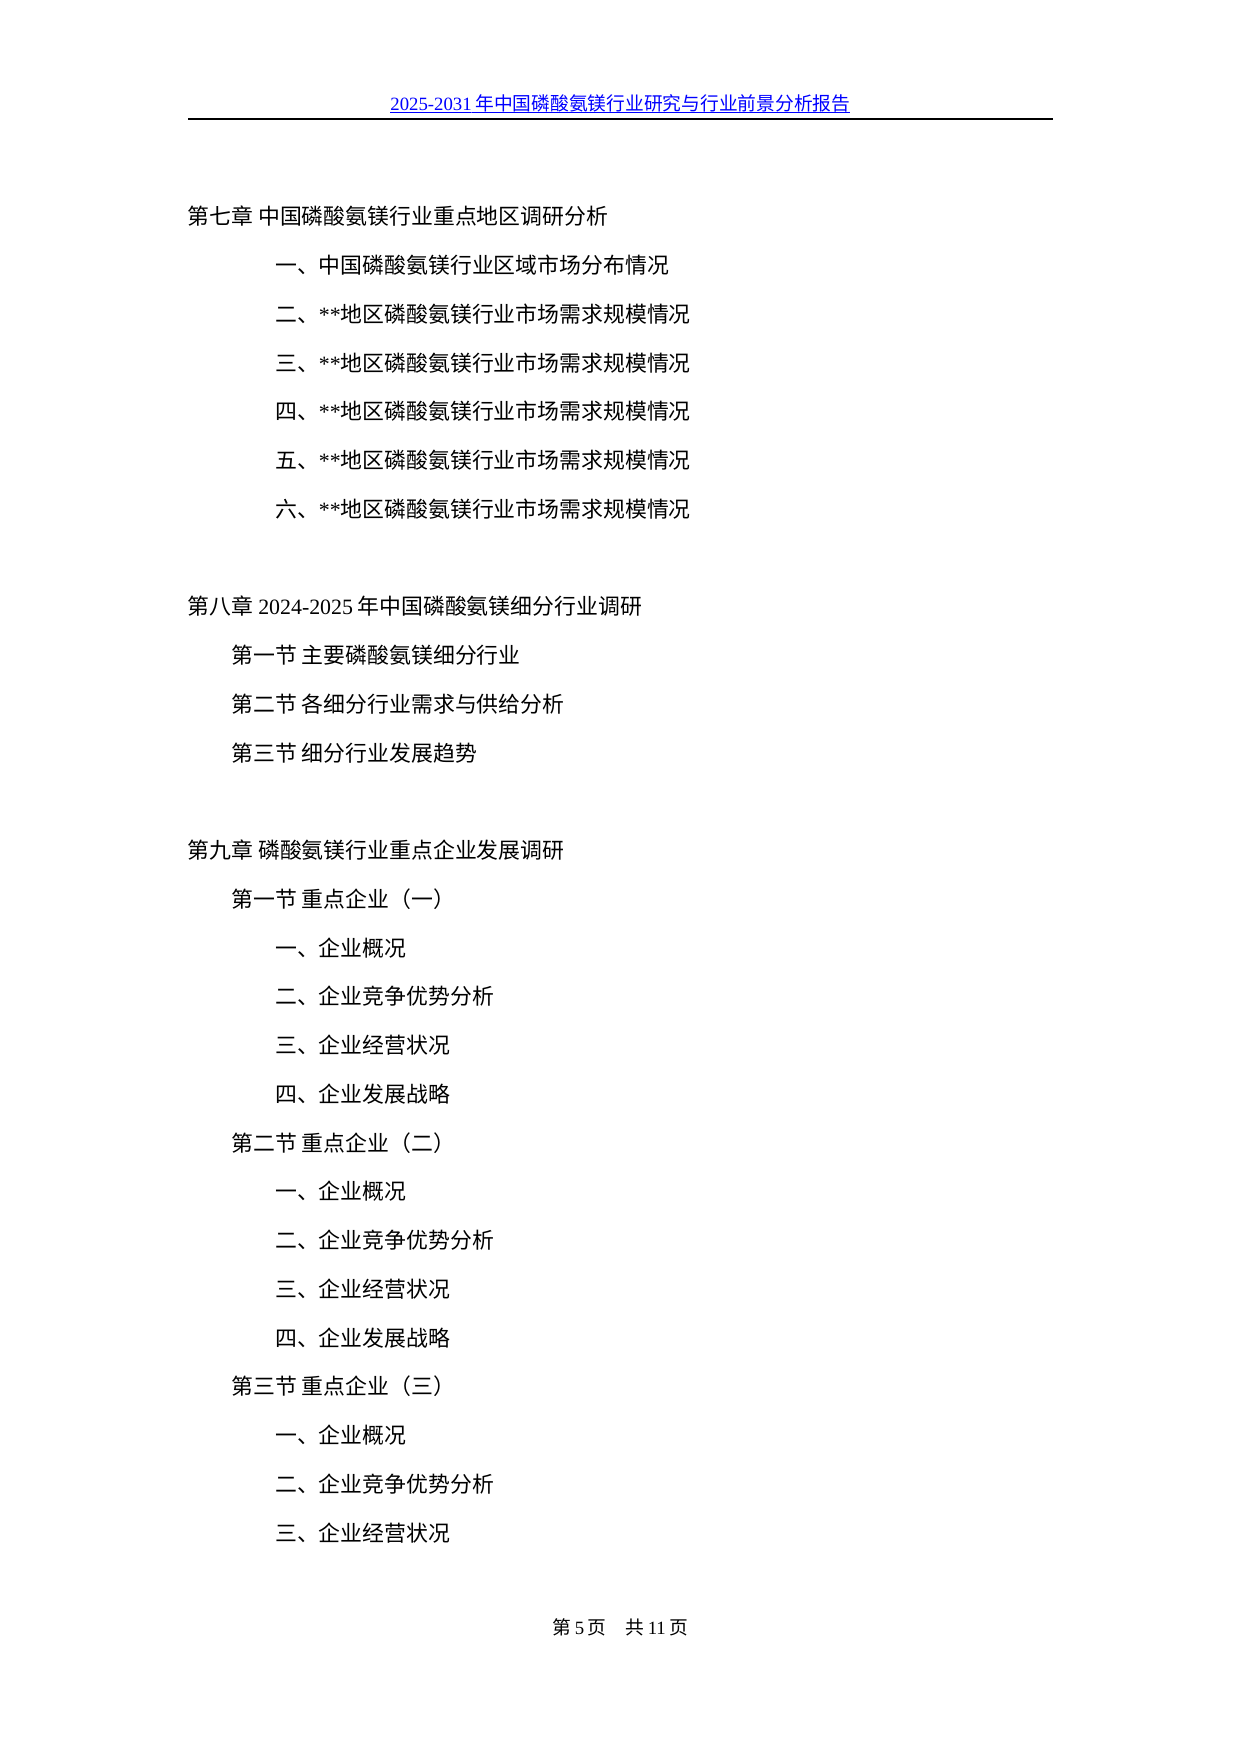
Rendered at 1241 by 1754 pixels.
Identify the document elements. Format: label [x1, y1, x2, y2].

text [187, 150, 1053, 1548]
